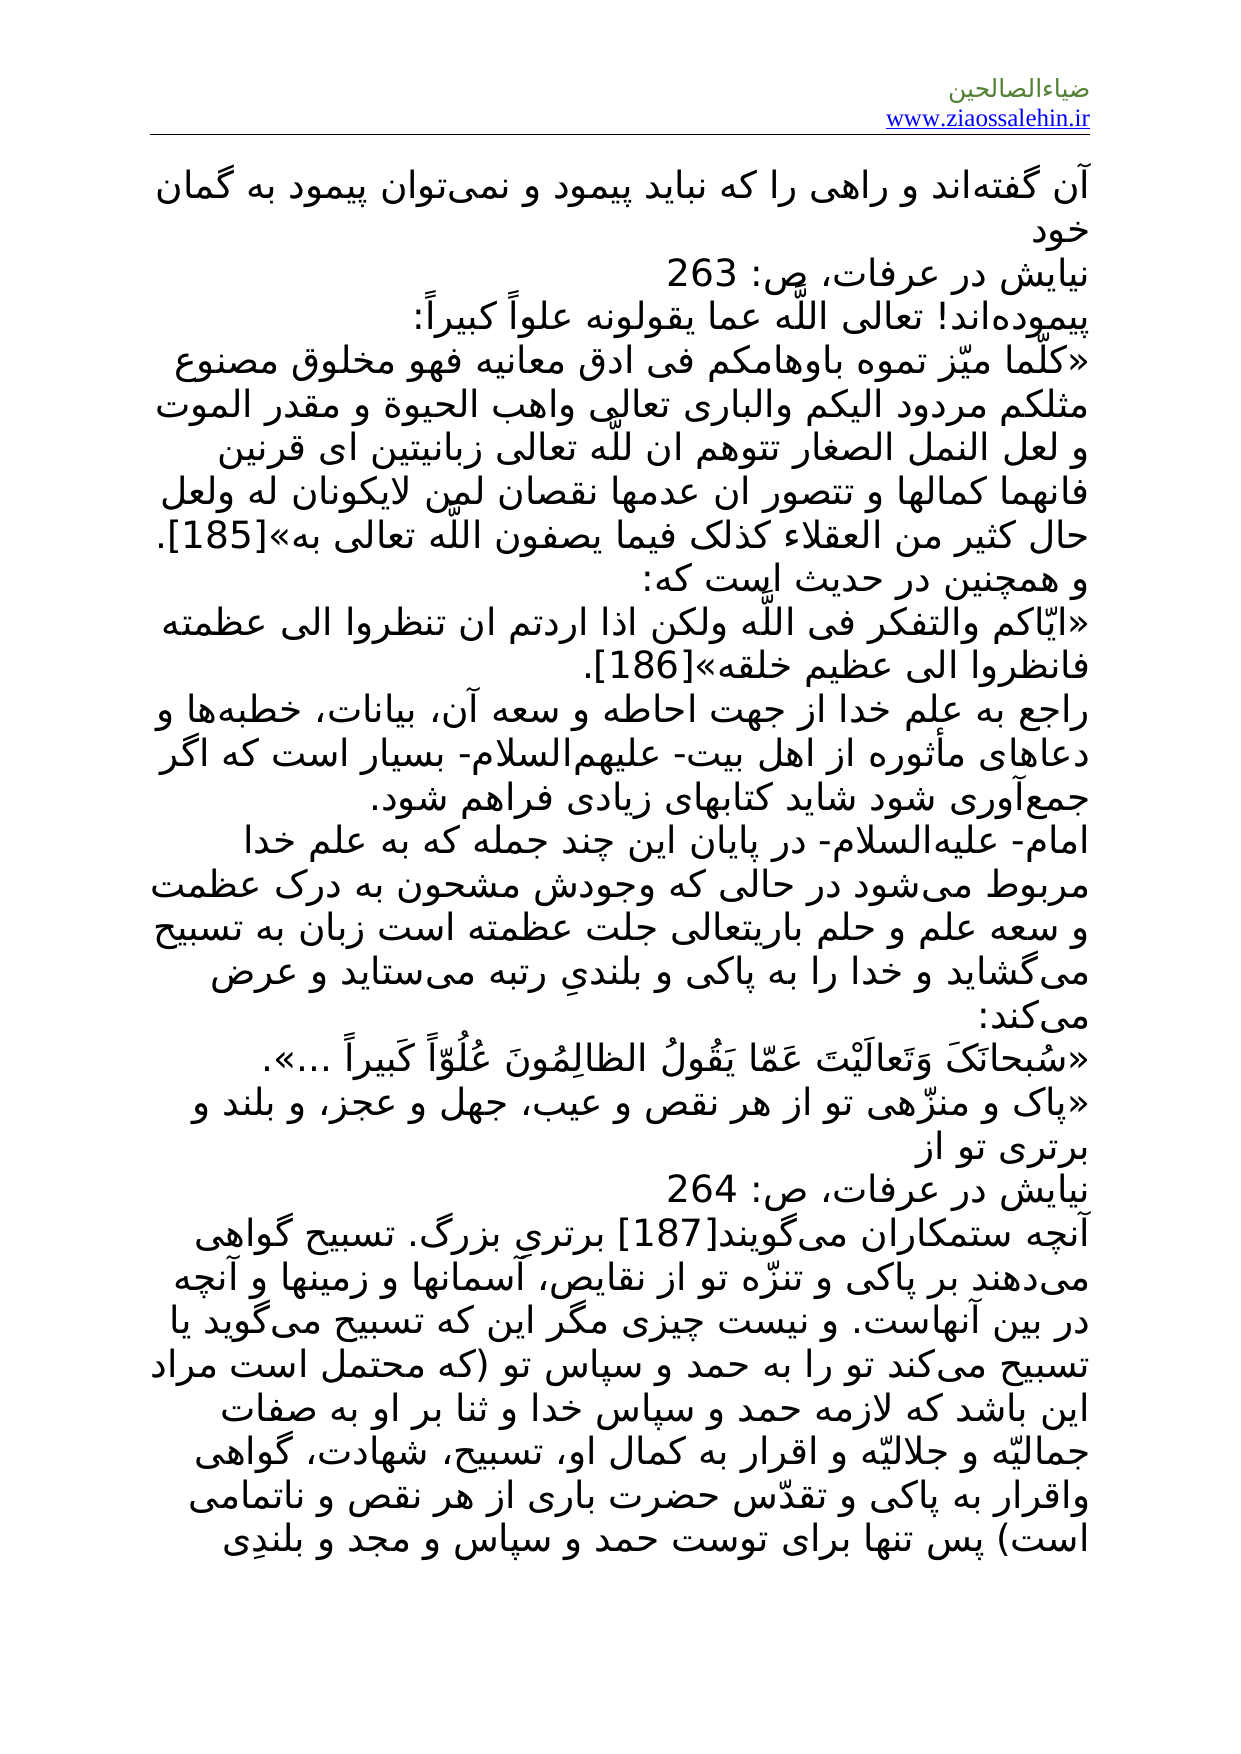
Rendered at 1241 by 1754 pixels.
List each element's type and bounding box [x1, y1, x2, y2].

text [150, 164, 1090, 1561]
